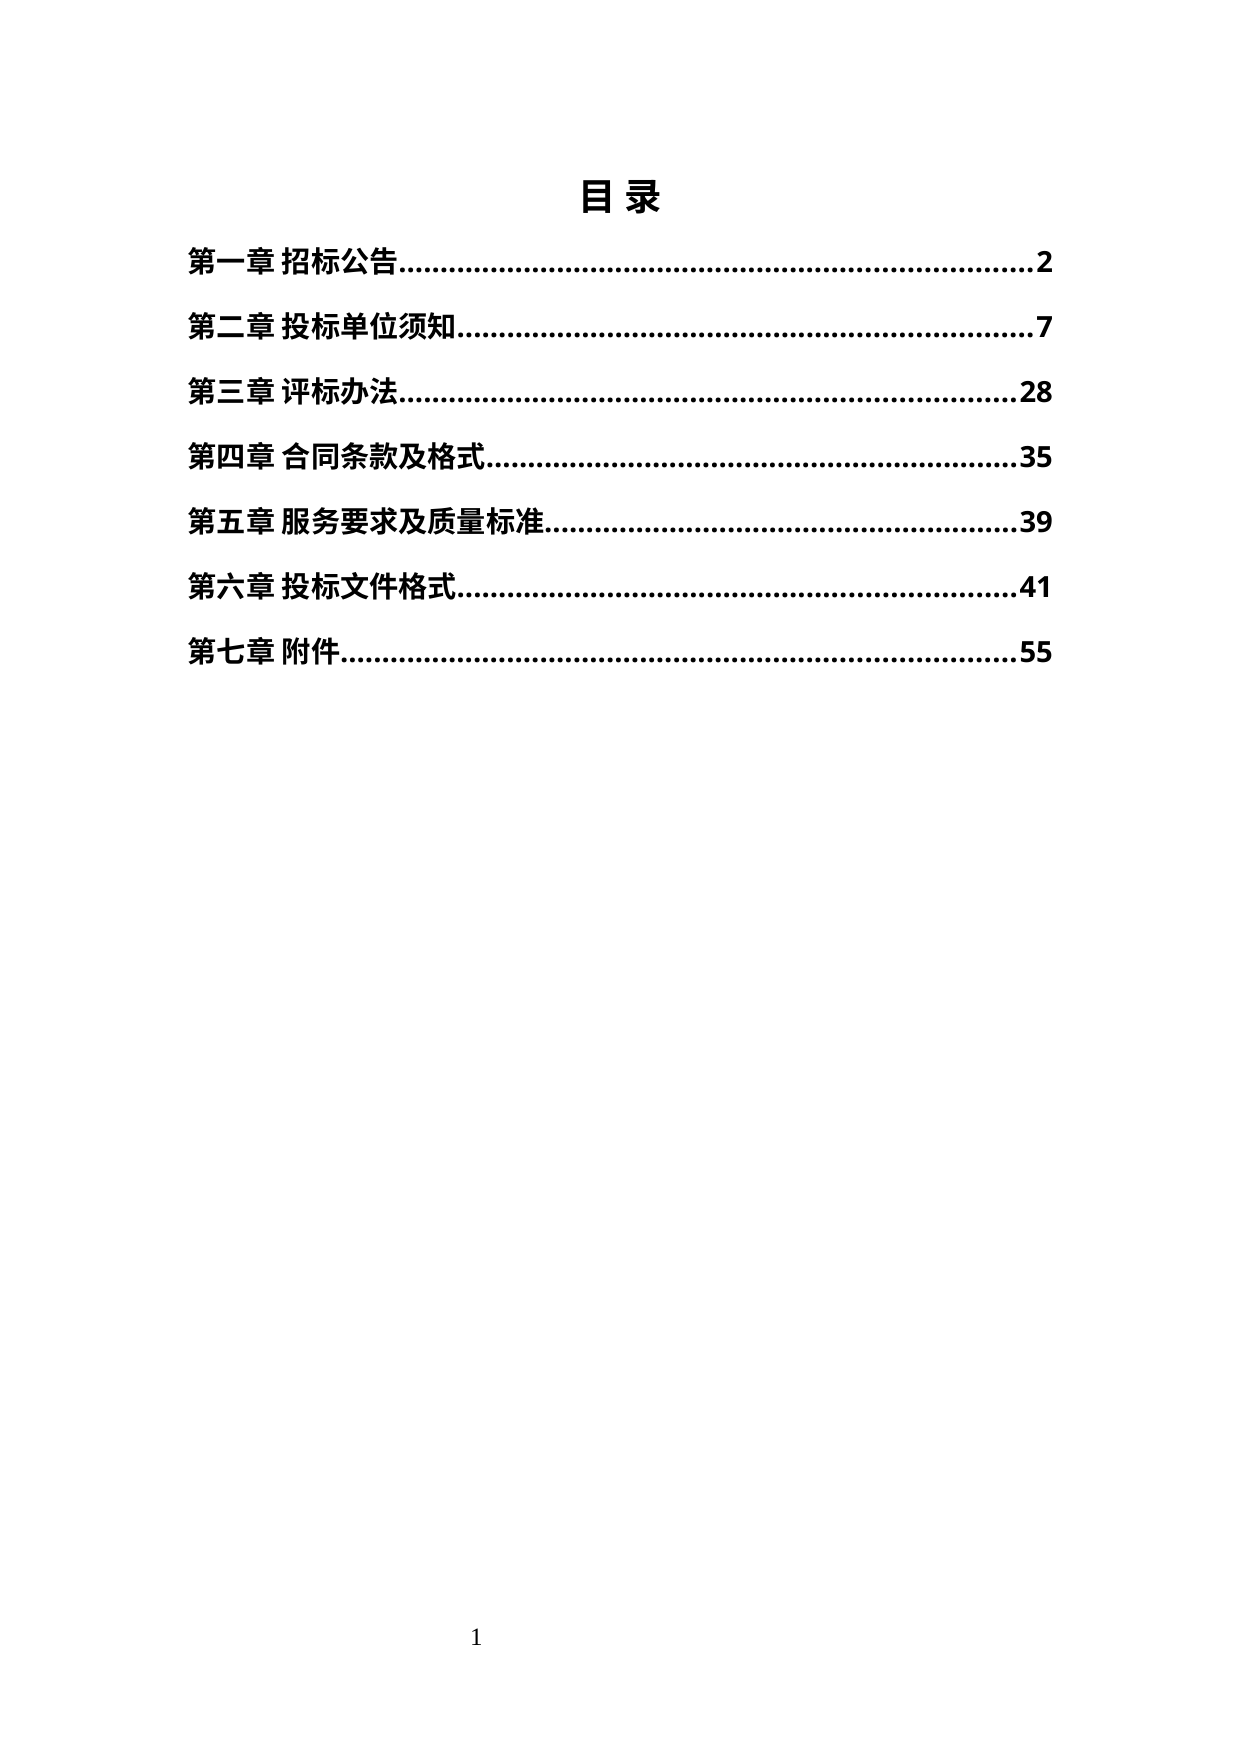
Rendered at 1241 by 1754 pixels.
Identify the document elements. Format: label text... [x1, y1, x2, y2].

text 第七章 附件 55 [187, 617, 1053, 682]
text 第二章 投标单位须知 7 [187, 292, 1053, 357]
text 第六章 投标文件格式 41 [187, 552, 1053, 617]
text 第四章 合同条款及格式 35 [187, 422, 1053, 487]
text 第一章 招标公告 2 [187, 227, 1053, 292]
text 第五章 服务要求及质量标准 39 [187, 487, 1053, 552]
text 第三章 评标办法 28 [187, 357, 1053, 422]
text 目 录 [187, 162, 1053, 227]
